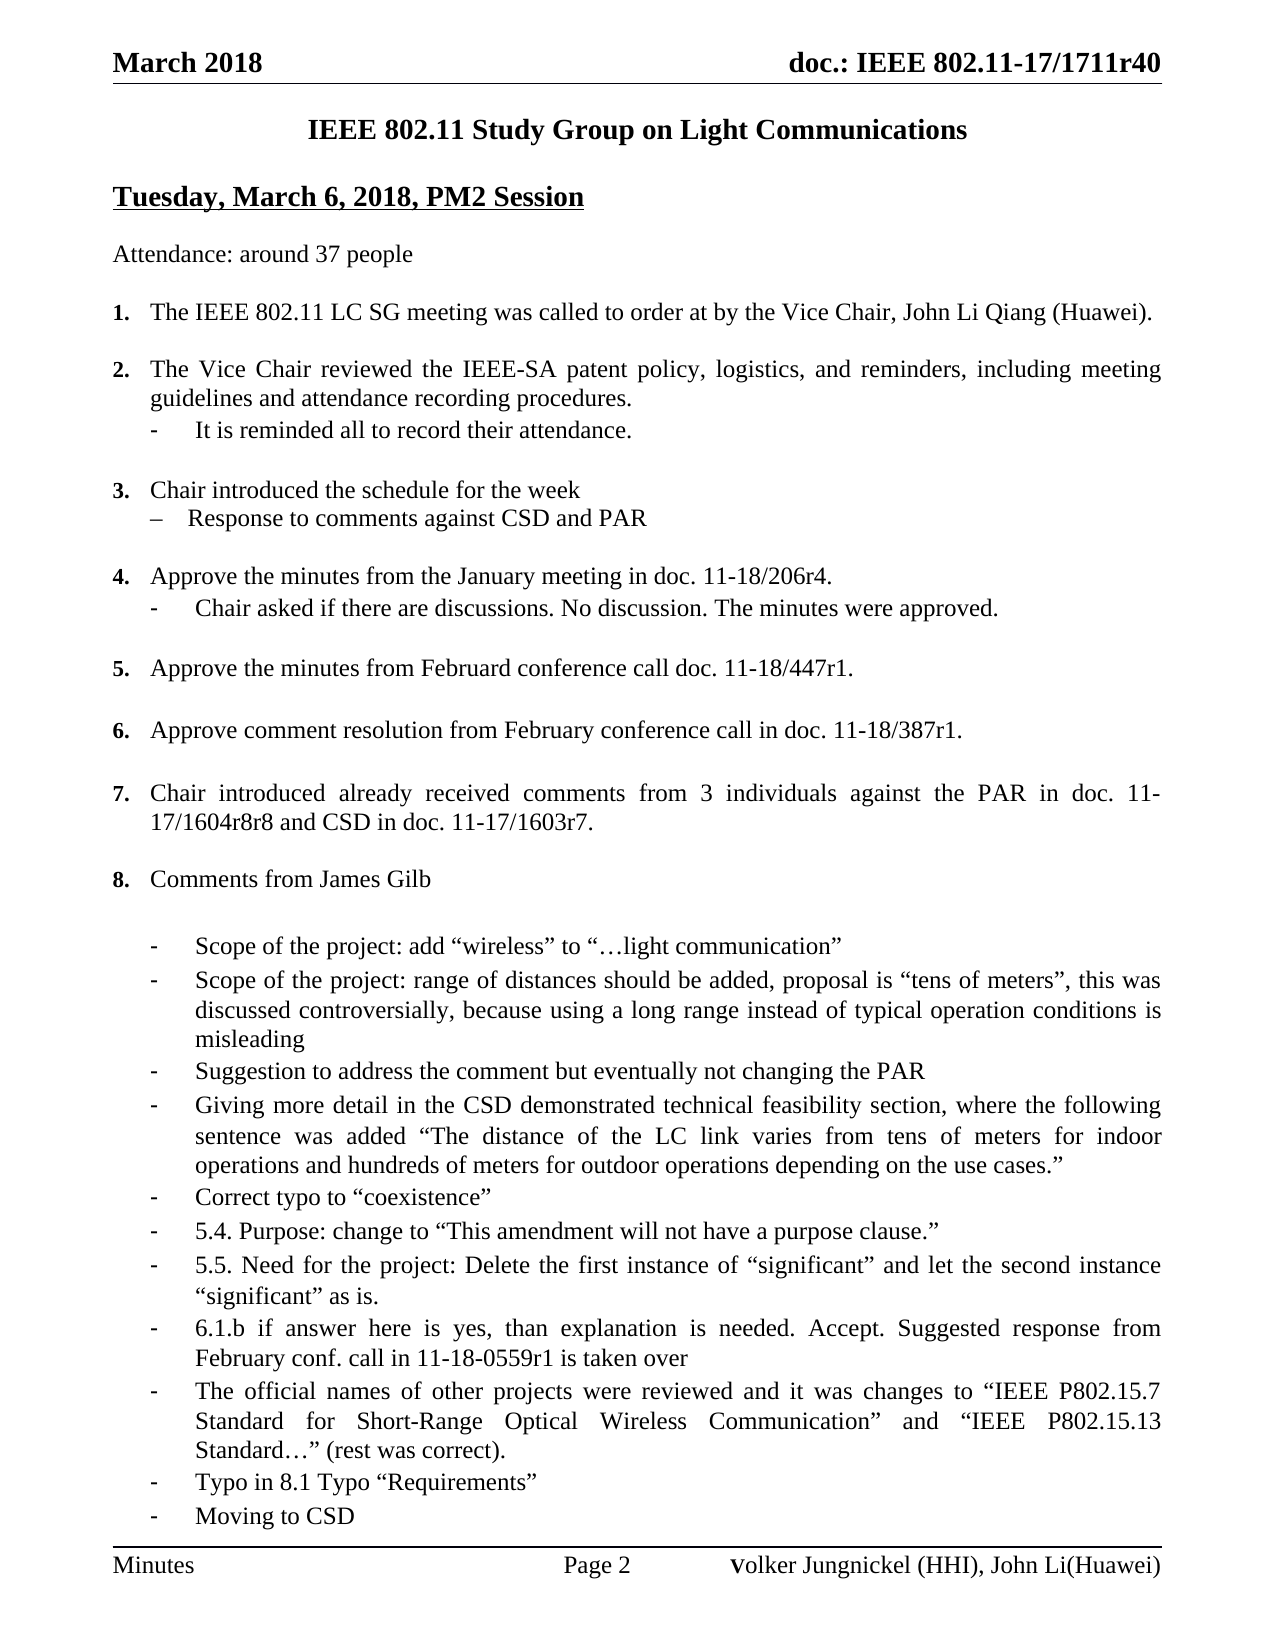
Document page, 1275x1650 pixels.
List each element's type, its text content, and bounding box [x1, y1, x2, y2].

list The official names of other projects were reviewed and it was changes to “IEEE P802.15.7 Standard for Short-Range Optical Wireless Communication” and “IEEE P802.15.13 Standard…” (rest was correct). [150, 1372, 1162, 1464]
list The IEEE 802.11 LC SG meeting was called to order at by the Vice Chair, John Li Qiang (Huawei). [112, 297, 1162, 326]
list Approve the minutes from the January meeting in doc. 11-18/206r4. [112, 561, 1162, 590]
list Scope of the project: add “wireless” to “…light communication” [150, 927, 1162, 961]
list Chair introduced already received comments from 3 individuals against the PAR in doc. 11-17/1604r8r8 and CSD in doc. 11-17/1603r7. [112, 778, 1162, 836]
list Response to comments against CSD and PAR [150, 503, 1162, 532]
list 5.4. Purpose: change to “This amendment will not have a purpose clause.” [150, 1213, 1162, 1247]
text Tuesday, March 6, 2018, PM2 Session [112, 179, 1162, 213]
list Correct typo to “coexistence” [150, 1178, 1162, 1213]
text Attendance: around 37 people [112, 239, 1162, 268]
list 5.5. Need for the project: Delete the first instance of “significant” and let the second instance “significant” as is. [150, 1247, 1162, 1309]
list Typo in 8.1 Typo “Requirements” [150, 1464, 1162, 1498]
text IEEE 802.11 Study Group on Light Communications [112, 112, 1162, 146]
list It is reminded all to record their attendance. [150, 412, 1162, 446]
list Giving more detail in the CSD demonstrated technical feasibility section, where the following sentence was added “The distance of the LC link varies from tens of meters for indoor operations and hundreds of meters for outdoor operations depending on the use cases.” [150, 1087, 1162, 1178]
list Comments from James Gilb [112, 864, 1162, 893]
list Approve the minutes from Februard conference call doc. 11-18/447r1. [112, 653, 1162, 681]
list Approve comment resolution from February conference call in doc. 11-18/387r1. [112, 715, 1162, 744]
list Chair introduced the schedule for the week [112, 475, 1162, 503]
list The Vice Chair reviewed the IEEE-SA patent policy, logistics, and reminders, including meeting guidelines and attendance recording procedures. [112, 354, 1162, 412]
list Chair asked if there are discussions. No discussion. The minutes were approved. [150, 590, 1162, 624]
list 6.1.b if answer here is yes, than explanation is needed. Accept. Suggested response from February conf. call in 11-18-0559r1 is taken over [150, 1309, 1162, 1372]
list Scope of the project: range of distances should be added, proposal is “tens of meters”, this was discussed controversially, because using a long range instead of typical operation conditions is misleading [150, 961, 1162, 1053]
list Moving to CSD [150, 1498, 1162, 1532]
list Suggestion to address the comment but eventually not changing the PAR [150, 1053, 1162, 1087]
